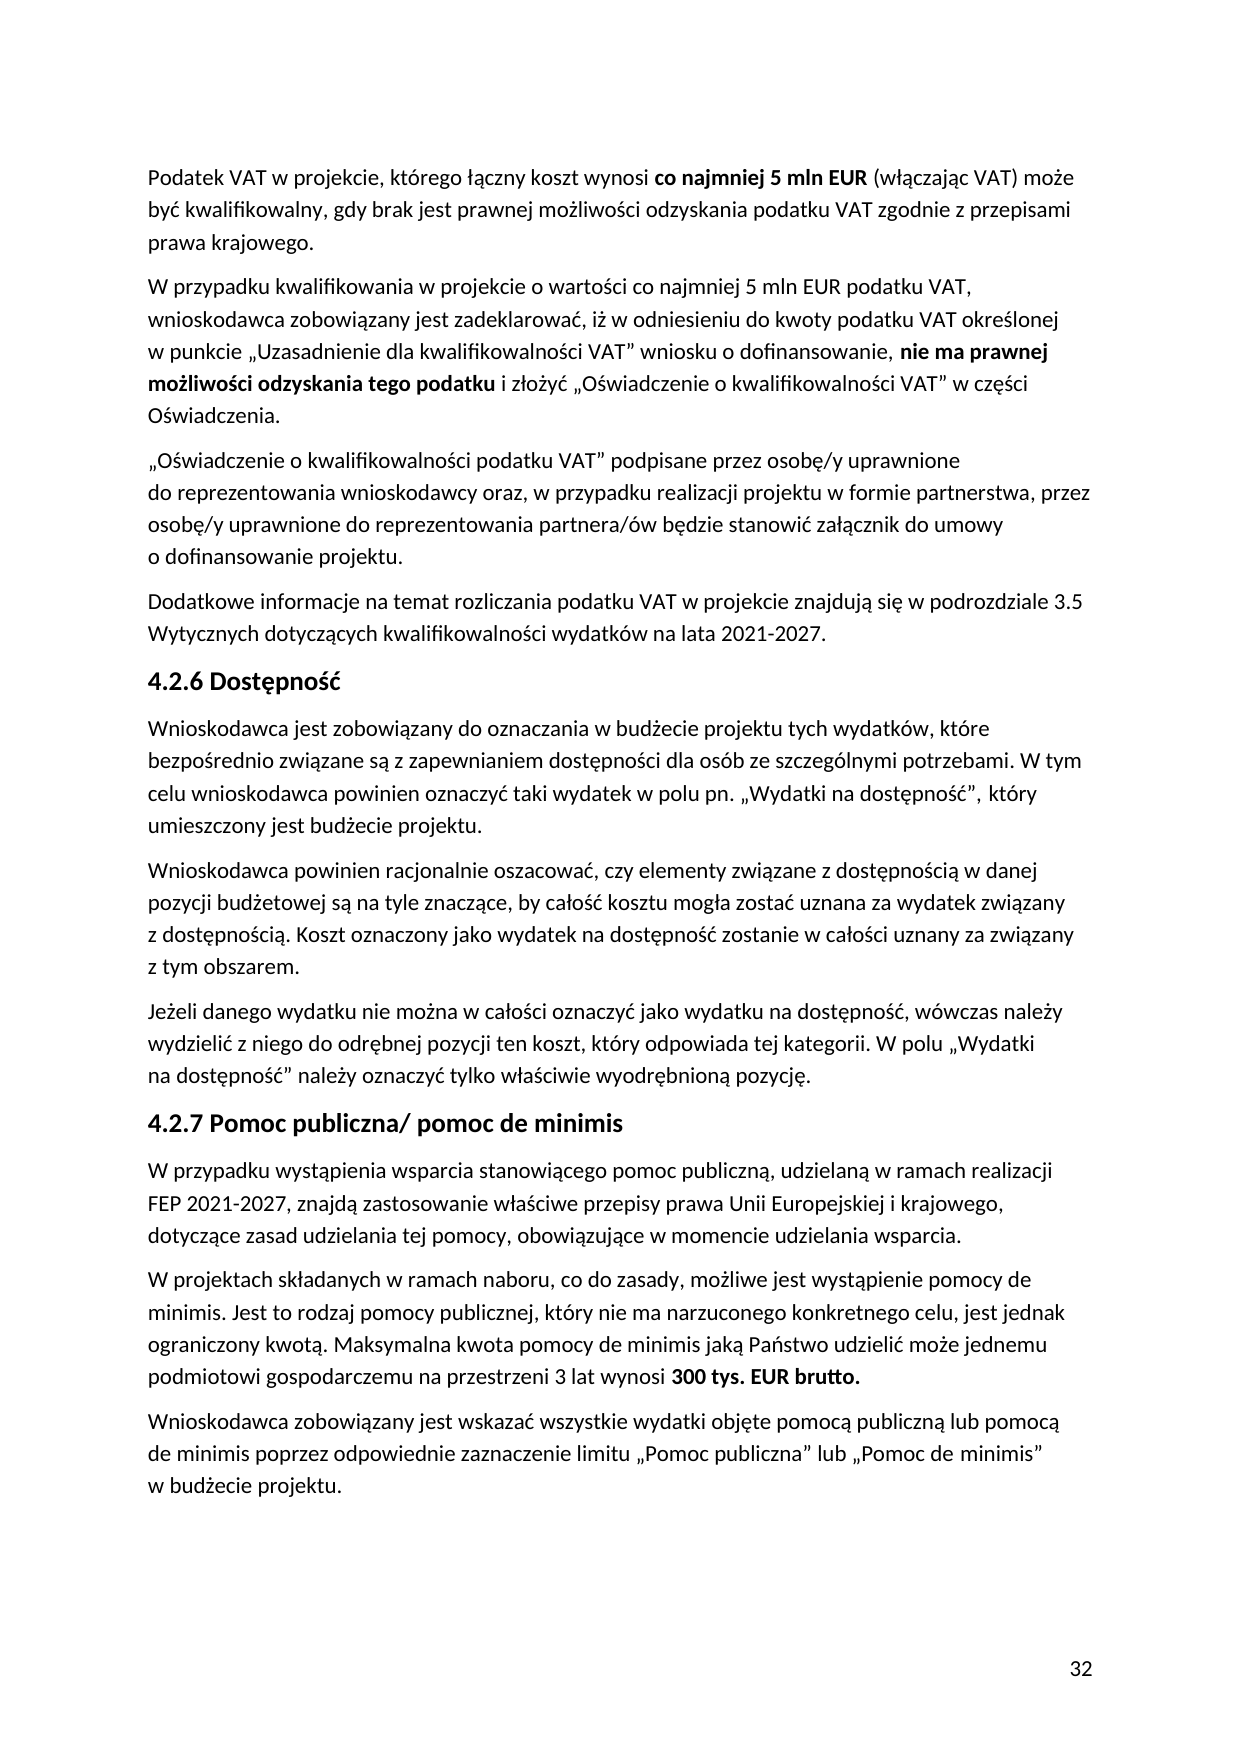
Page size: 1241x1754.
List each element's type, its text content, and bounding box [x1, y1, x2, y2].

text Jeżeli danego wydatku nie można w całości oznaczyć jako wydatku na dostępność, wówczas należy wydzielić z niego do odrębnej pozycji ten koszt, który odpowiada tej kategorii. W polu „Wydatki na dostępność” należy oznaczyć tylko właściwie wyodrębnioną pozycję. [148, 997, 1092, 1089]
text W przypadku kwalifikowania w projekcie o wartości co najmniej 5 mln EUR podatku VAT, wnioskodawca zobowiązany jest zadeklarować, iż w odniesieniu do kwoty podatku VAT określonej w punkcie „Uzasadnienie dla kwalifikowalności VAT” wniosku o dofinansowanie, nie ma prawnej możliwości odzyskania tego podatku i złożyć „Oświadczenie o kwalifikowalności VAT” w części Oświadczenia. [148, 272, 1092, 429]
text Dodatkowe informacje na temat rozliczania podatku VAT w projekcie znajdują się w podrozdziale 3.5 Wytycznych dotyczących kwalifikowalności wydatków na lata 2021-2027. [148, 587, 1092, 647]
text W przypadku wystąpienia wsparcia stanowiącego pomoc publiczną, udzielaną w ramach realizacji FEP 2021-2027, znajdą zastosowanie właściwe przepisy prawa Unii Europejskiej i krajowego, dotyczące zasad udzielania tej pomocy, obowiązujące w momencie udzielania wsparcia. [148, 1156, 1092, 1249]
text W projektach składanych w ramach naboru, co do zasady, możliwe jest wystąpienie pomocy de minimis. Jest to rodzaj pomocy publicznej, który nie ma narzuconego konkretnego celu, jest jednak ograniczony kwotą. Maksymalna kwota pomocy de minimis jaką Państwo udzielić może jednemu podmiotowi gospodarczemu na przestrzeni 3 lat wynosi 300 tys. EUR brutto. [148, 1266, 1092, 1390]
subtitle 4.2.7 Pomoc publiczna/ pomoc de minimis [115, 1106, 1092, 1139]
text „Oświadczenie o kwalifikowalności podatku VAT” podpisane przez osobę/y uprawnione do reprezentowania wnioskodawcy oraz, w przypadku realizacji projektu w formie partnerstwa, przez osobę/y uprawnione do reprezentowania partnera/ów będzie stanowić załącznik do umowy o dofinansowanie projektu. [148, 446, 1092, 571]
text Wnioskodawca zobowiązany jest wskazać wszystkie wydatki objęte pomocą publiczną lub pomocą de minimis poprzez odpowiednie zaznaczenie limitu „Pomoc publiczna” lub „Pomoc de minimis” w budżecie projektu. [148, 1407, 1092, 1499]
text Podatek VAT w projekcie, którego łączny koszt wynosi co najmniej 5 mln EUR (włączając VAT) może być kwalifikowalny, gdy brak jest prawnej możliwości odzyskania podatku VAT zgodnie z przepisami prawa krajowego. [148, 163, 1092, 256]
text Wnioskodawca powinien racjonalnie oszacować, czy elementy związane z dostępnością w danej pozycji budżetowej są na tyle znaczące, by całość kosztu mogła zostać uznana za wydatek związany z dostępnością. Koszt oznaczony jako wydatek na dostępność zostanie w całości uznany za związany z tym obszarem. [148, 856, 1092, 980]
text Wnioskodawca jest zobowiązany do oznaczania w budżecie projektu tych wydatków, które bezpośrednio związane są z zapewnianiem dostępności dla osób ze szczególnymi potrzebami. W tym celu wnioskodawca powinien oznaczyć taki wydatek w polu pn. „Wydatki na dostępność”, który umieszczony jest budżecie projektu. [148, 714, 1092, 839]
subtitle 4.2.6 Dostępność [115, 664, 1092, 697]
